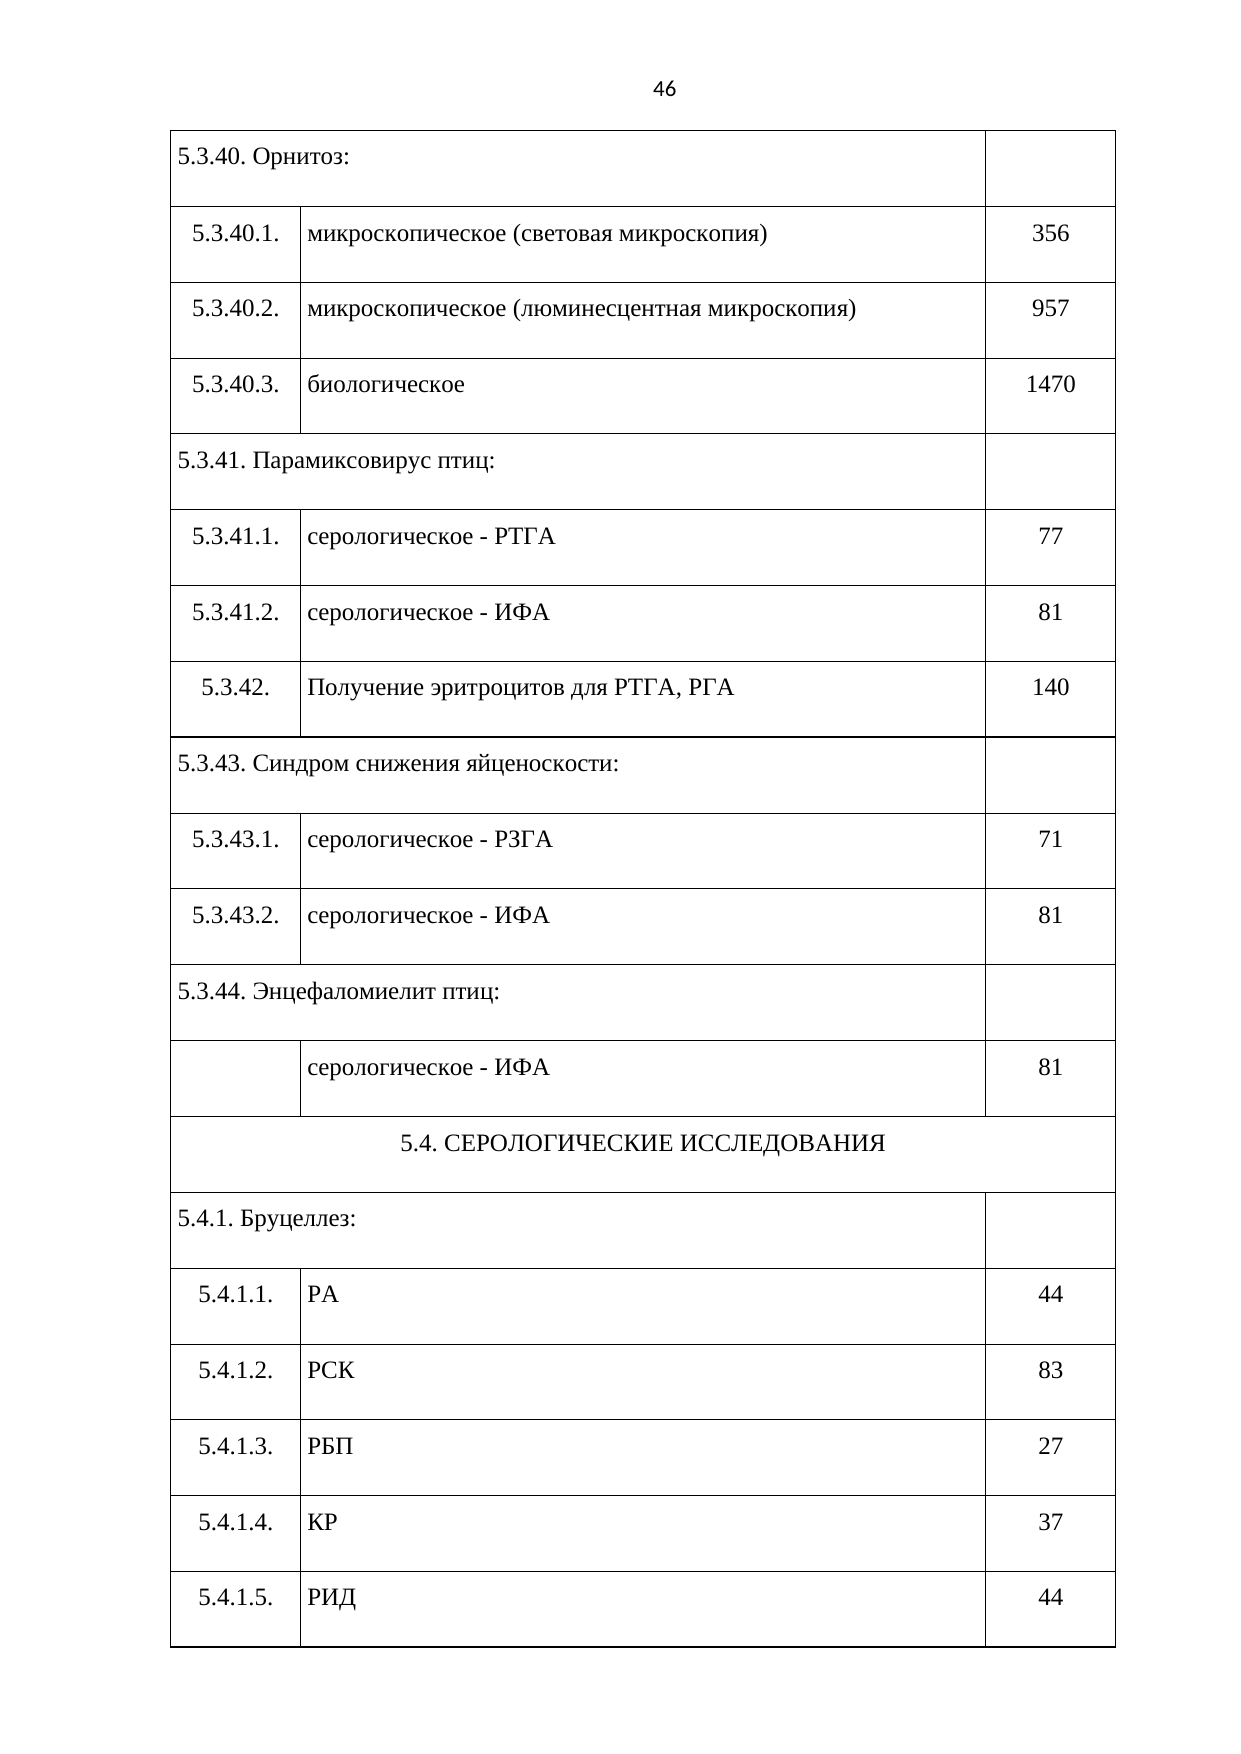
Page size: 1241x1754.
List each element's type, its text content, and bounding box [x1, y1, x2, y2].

table_cell серологическое - ИФА [301, 889, 985, 964]
table_cell [986, 1193, 1115, 1268]
table_cell 37 [986, 1496, 1115, 1571]
table_cell 5.3.41. Парамиксовирус птиц: [171, 434, 985, 509]
table_cell 5.3.43. Синдром снижения яйценоскости: [171, 738, 985, 813]
table_cell 44 [986, 1269, 1115, 1343]
table_cell РБП [301, 1420, 985, 1495]
table_cell серологическое - ИФА [301, 1041, 985, 1116]
table_cell серологическое - РЗГА [301, 814, 985, 888]
table_cell 5.3.41.2. [171, 586, 300, 661]
table_cell КР [301, 1496, 985, 1571]
table_cell 5.4.1.2. [171, 1345, 300, 1419]
table_cell 5.4.1.5. [171, 1572, 300, 1646]
table_cell [986, 131, 1115, 206]
table_cell 5.3.43.1. [171, 814, 300, 888]
table_cell 5.4.1. Бруцеллез: [171, 1193, 985, 1268]
table_cell серологическое - ИФА [301, 586, 985, 661]
table_cell 81 [986, 889, 1115, 964]
table_cell 81 [986, 586, 1115, 661]
table_cell 5.4.1.4. [171, 1496, 300, 1571]
table_cell РИД [301, 1572, 985, 1646]
table_cell 71 [986, 814, 1115, 888]
table_cell [986, 738, 1115, 813]
table_cell биологическое [301, 359, 985, 433]
table_cell 5.4.1.1. [171, 1269, 300, 1343]
table_cell РА [301, 1269, 985, 1343]
table_cell 5.3.41.1. [171, 510, 300, 585]
table_cell 83 [986, 1345, 1115, 1419]
table_cell [171, 1041, 300, 1116]
table_cell серологическое - РТГА [301, 510, 985, 585]
table_cell 5.3.44. Энцефаломиелит птиц: [171, 965, 985, 1040]
table_cell 5.3.40. Орнитоз: [171, 131, 985, 206]
table_cell микроскопическое (люминесцентная микроскопия) [301, 283, 985, 357]
table_cell 5.3.42. [171, 662, 300, 736]
table_cell 5.3.40.3. [171, 359, 300, 433]
table_cell [986, 434, 1115, 509]
table_cell 5.3.40.1. [171, 207, 300, 282]
table_cell 140 [986, 662, 1115, 736]
table_cell 5.3.43.2. [171, 889, 300, 964]
table_cell Получение эритроцитов для РТГА, РГА [301, 662, 985, 736]
table_cell 81 [986, 1041, 1115, 1116]
table_cell [986, 965, 1115, 1040]
table_cell микроскопическое (световая микроскопия) [301, 207, 985, 282]
table_cell 5.4. СЕРОЛОГИЧЕСКИЕ ИССЛЕДОВАНИЯ [171, 1117, 1115, 1192]
table_cell 5.3.40.2. [171, 283, 300, 357]
table_cell 5.4.1.3. [171, 1420, 300, 1495]
table_cell 77 [986, 510, 1115, 585]
table_cell 356 [986, 207, 1115, 282]
table_cell РСК [301, 1345, 985, 1419]
table_cell 27 [986, 1420, 1115, 1495]
table_cell 1470 [986, 359, 1115, 433]
table_cell 44 [986, 1572, 1115, 1646]
table_cell 957 [986, 283, 1115, 357]
